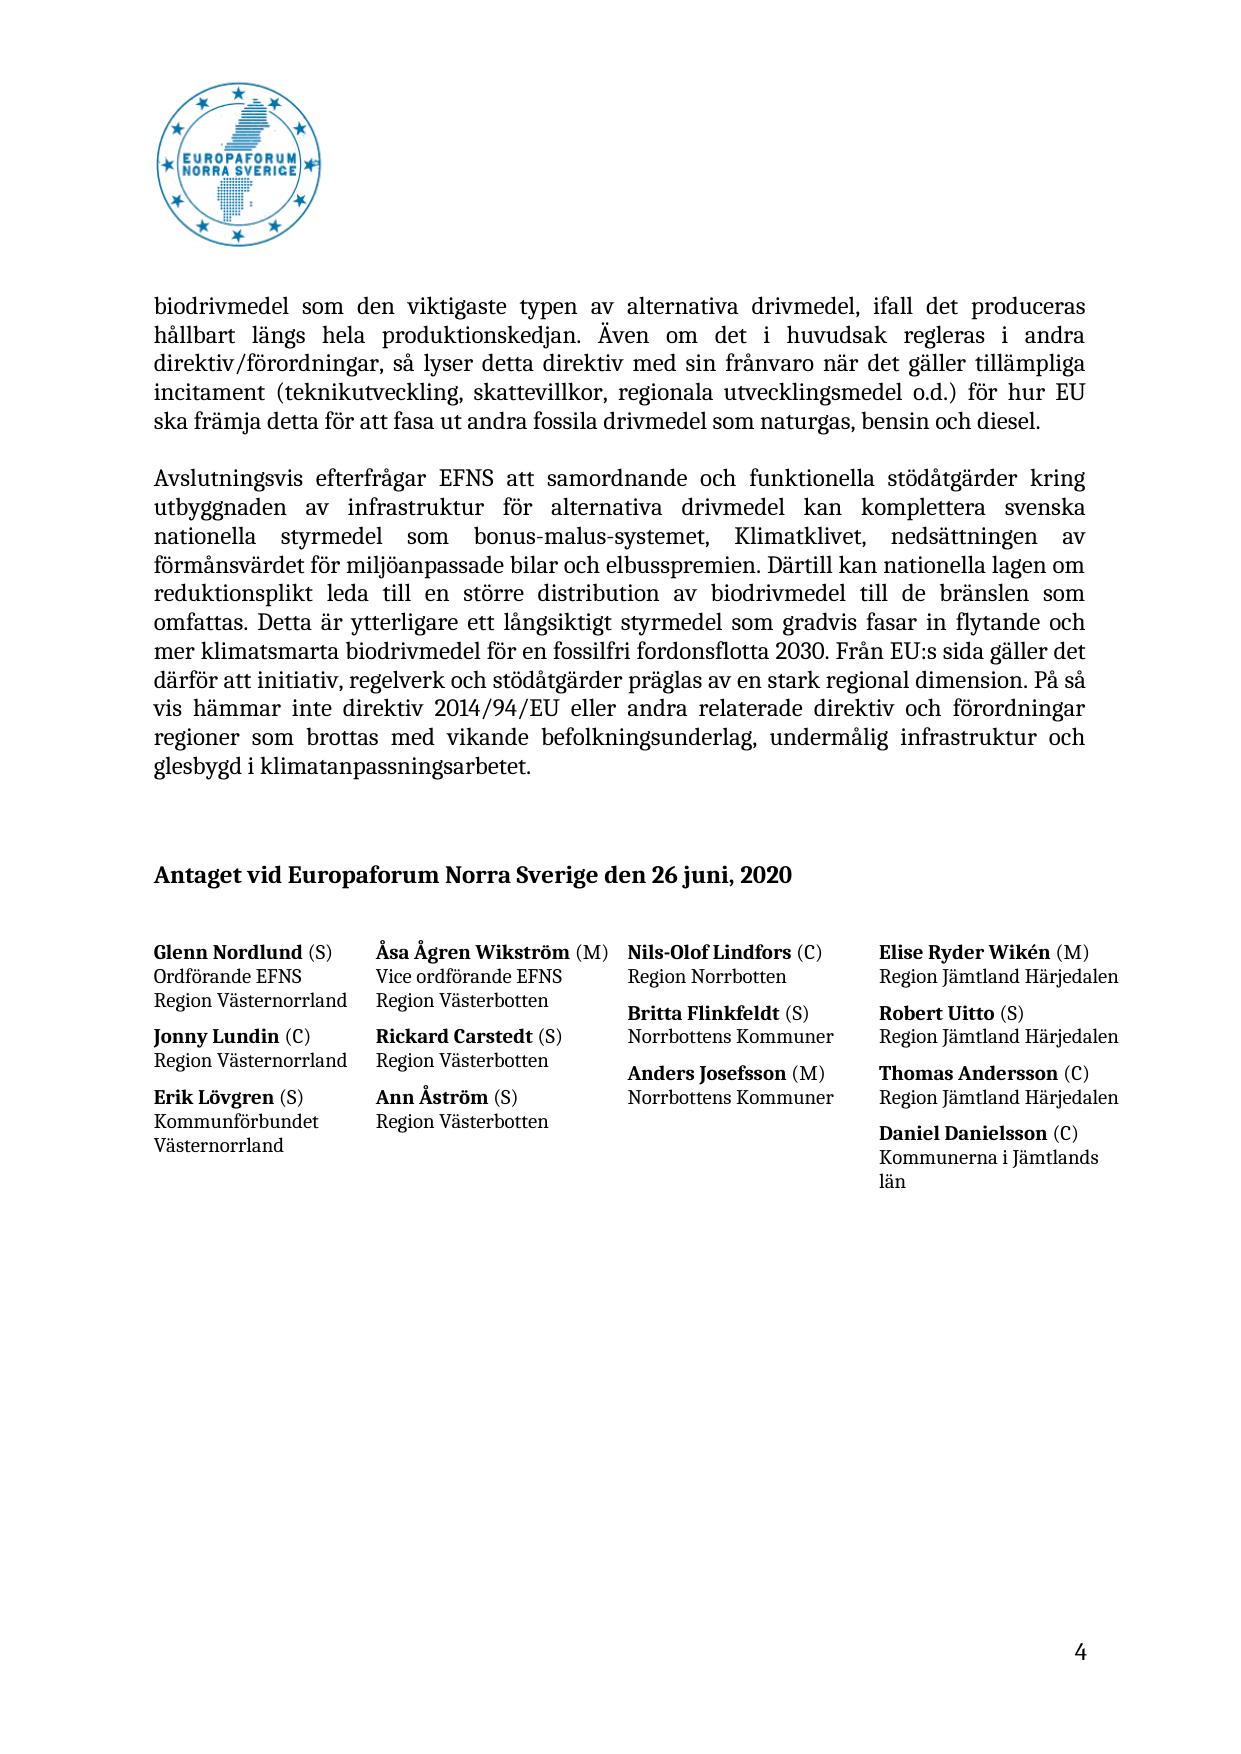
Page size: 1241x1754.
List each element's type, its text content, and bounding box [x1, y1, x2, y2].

text Åsa Ågren Wikström (M) Vice ordförande EFNS Region Västerbotten [376, 941, 620, 1013]
text Daniel Danielsson (C) Kommunerna i Jämtlands län [879, 1122, 1129, 1194]
text Erik Lövgren (S) Kommunförbundet Västernorrland [153, 1086, 368, 1157]
text Ann Åström (S) Region Västerbotten [376, 1086, 620, 1133]
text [153, 292, 1087, 436]
text Avslutningsvis efterfrågar EFNS att samordnande och funktionella stödåtgärder kring utbyggnaden av infrastruktur för alternativa drivmedel kan komplettera svenska nationella styrmedel som bonus-malus-systemet, Klimatklivet, nedsättningen av förmånsvärdet för miljöanpassade bilar och elbusspremien. Därtill kan nationella lagen om reduktionsplikt leda till en större distribution av biodrivmedel till de bränslen som omfattas. Detta är ytterligare ett långsiktigt styrmedel som gradvis fasar in flytande och mer klimatsmarta biodrivmedel för en fossilfri fordonsflotta 2030. Från EU:s sida gäller det därför att initiativ, regelverk och stödåtgärder präglas av en stark regional dimension. På så vis hämmar inte direktiv 2014/94/EU eller andra relaterade direktiv och förordningar regioner som brottas med vikande befolkningsunderlag, undermålig infrastruktur och glesbygd i klimatanpassningsarbetet. [153, 464, 1087, 781]
text Glenn Nordlund (S) Ordförande EFNS Region Västernorrland [153, 941, 368, 1013]
text Elise Ryder Wikén (M) Region Jämtland Härjedalen [879, 941, 1129, 989]
text Thomas Andersson (C) Region Jämtland Härjedalen [879, 1062, 1129, 1109]
text Nils-Olof Lindfors (C) Region Norrbotten [627, 941, 872, 989]
text Rickard Carstedt (S) Region Västerbotten [376, 1025, 620, 1073]
text Britta Flinkfeldt (S) Norrbottens Kommuner [627, 1001, 872, 1049]
text Jonny Lundin (C) Region Västernorrland [153, 1025, 368, 1073]
text Anders Josefsson (M) Norrbottens Kommuner [627, 1062, 872, 1109]
text Robert Uitto (S) Region Jämtland Härjedalen [879, 1001, 1129, 1049]
text Antaget vid Europaforum Norra Sverige den 26 juni, 2020 [153, 861, 1087, 889]
